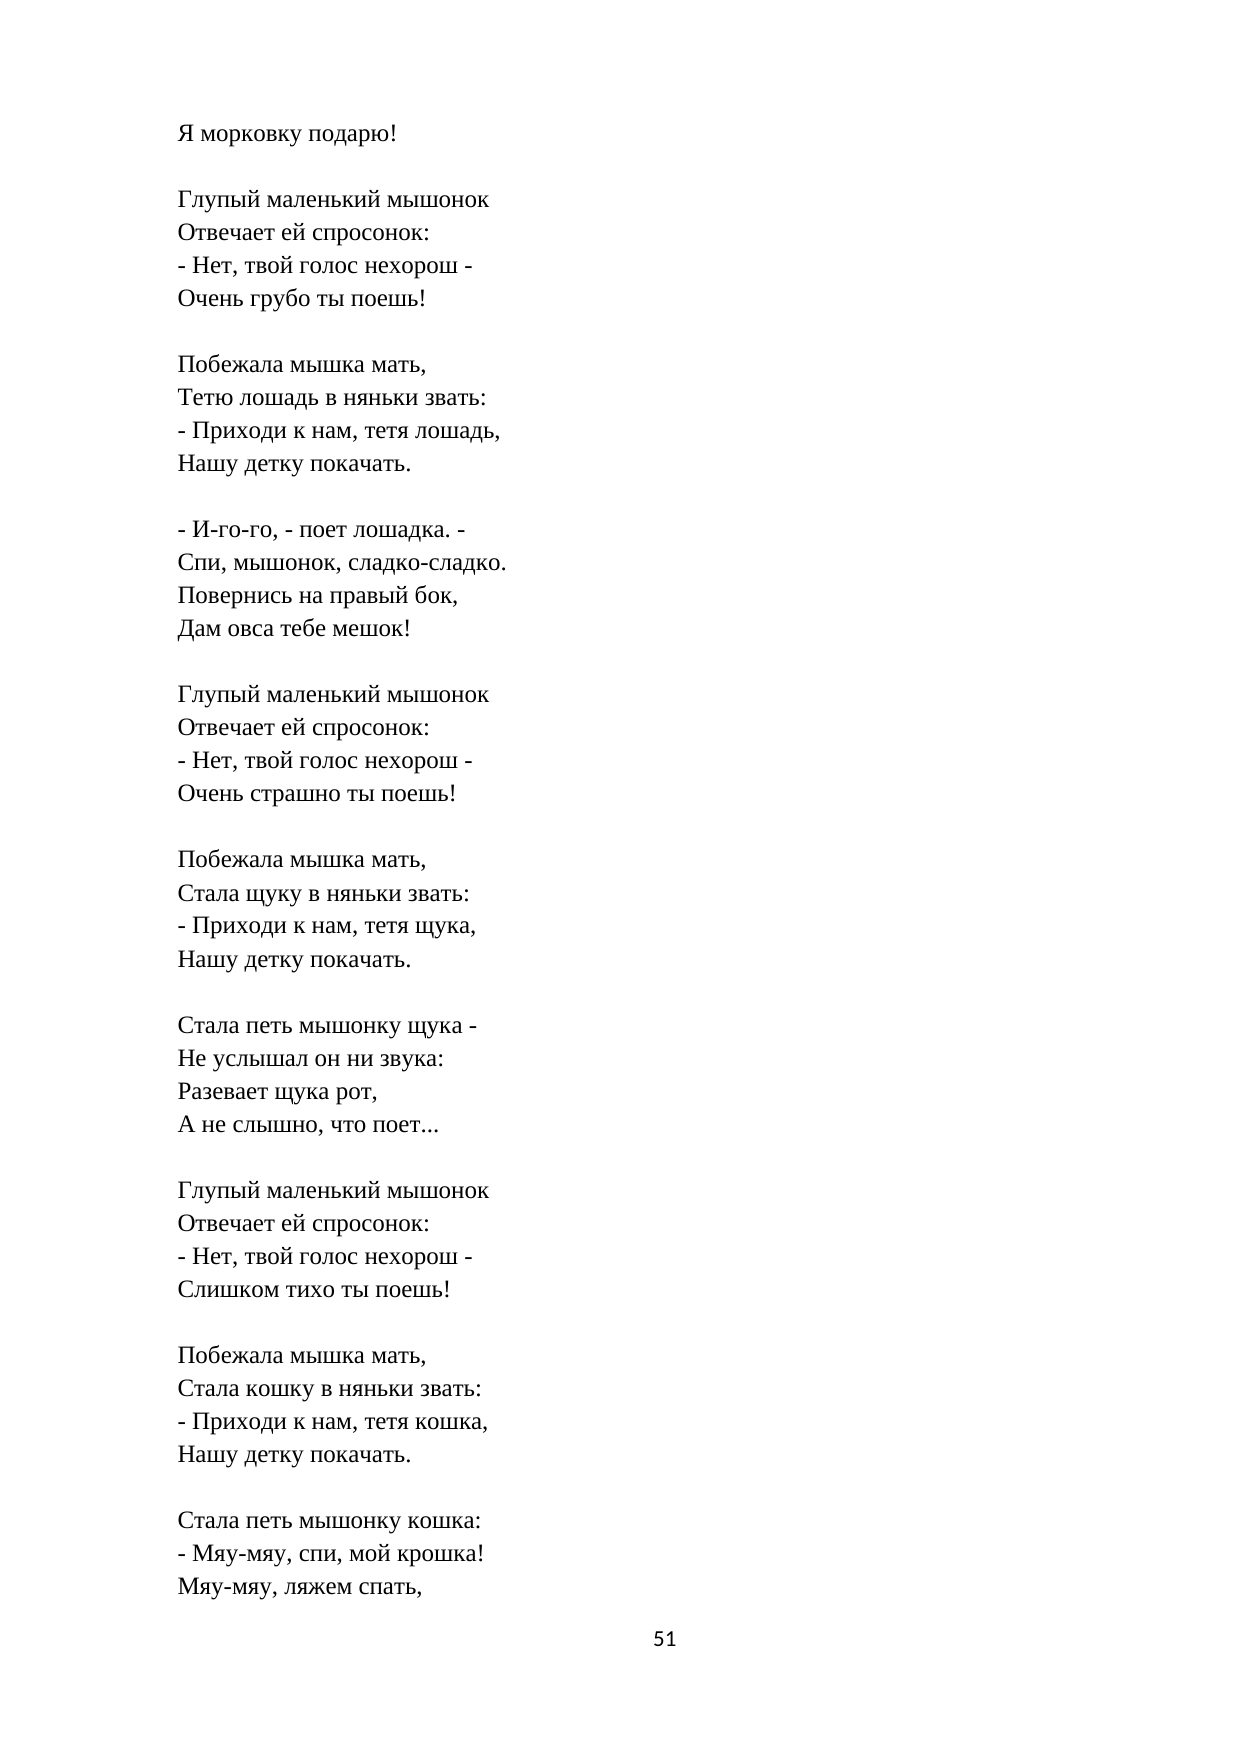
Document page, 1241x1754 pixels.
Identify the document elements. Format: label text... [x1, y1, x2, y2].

text Глупый маленький мышонок [177, 1175, 1152, 1203]
text Спи, мышонок, сладко-сладко. [177, 547, 1152, 576]
text Мяу-мяу, ляжем спать, [177, 1571, 1152, 1600]
text - Приходи к нам, тетя лошадь, [177, 415, 1152, 444]
text Побежала мышка мать, [177, 1340, 1152, 1369]
text - Нет, твой голос нехорош - [177, 1241, 1152, 1269]
text - Приходи к нам, тетя кошка, [177, 1406, 1152, 1435]
text Разевает щука рот, [177, 1076, 1152, 1104]
text Тетю лошадь в няньки звать: [177, 382, 1152, 411]
text - И-го-го, - поет лошадка. - [177, 514, 1152, 543]
text - Нет, твой голос нехорош - [177, 746, 1152, 774]
text Стала петь мышонку щука - [177, 1010, 1152, 1038]
text Нашу детку покачать. [177, 1439, 1152, 1468]
text - Приходи к нам, тетя щука, [177, 911, 1152, 939]
text Дам овса тебе мешок! [177, 613, 1152, 642]
text Нашу детку покачать. [177, 448, 1152, 477]
text Стала щуку в няньки звать: [177, 878, 1152, 906]
text Очень страшно ты поешь! [177, 778, 1152, 807]
text Глупый маленький мышонок [177, 184, 1152, 213]
text Отвечает ей спросонок: [177, 1208, 1152, 1237]
text Повернись на правый бок, [177, 580, 1152, 609]
text Отвечает ей спросонок: [177, 712, 1152, 741]
text Слишком тихо ты поешь! [177, 1274, 1152, 1303]
text А не слышно, что поет... [177, 1109, 1152, 1137]
text Очень грубо ты поешь! [177, 283, 1152, 312]
text - Мяу-мяу, спи, мой крошка! [177, 1538, 1152, 1567]
text Нашу детку покачать. [177, 944, 1152, 972]
text Я морковку подарю! [177, 118, 1152, 147]
text Отвечает ей спросонок: [177, 217, 1152, 246]
text Глупый маленький мышонок [177, 679, 1152, 708]
text - Нет, твой голос нехорош - [177, 250, 1152, 279]
text Не услышал он ни звука: [177, 1043, 1152, 1071]
text Побежала мышка мать, [177, 349, 1152, 378]
text Стала петь мышонку кошка: [177, 1505, 1152, 1534]
text Побежала мышка мать, [177, 844, 1152, 873]
text Стала кошку в няньки звать: [177, 1373, 1152, 1402]
